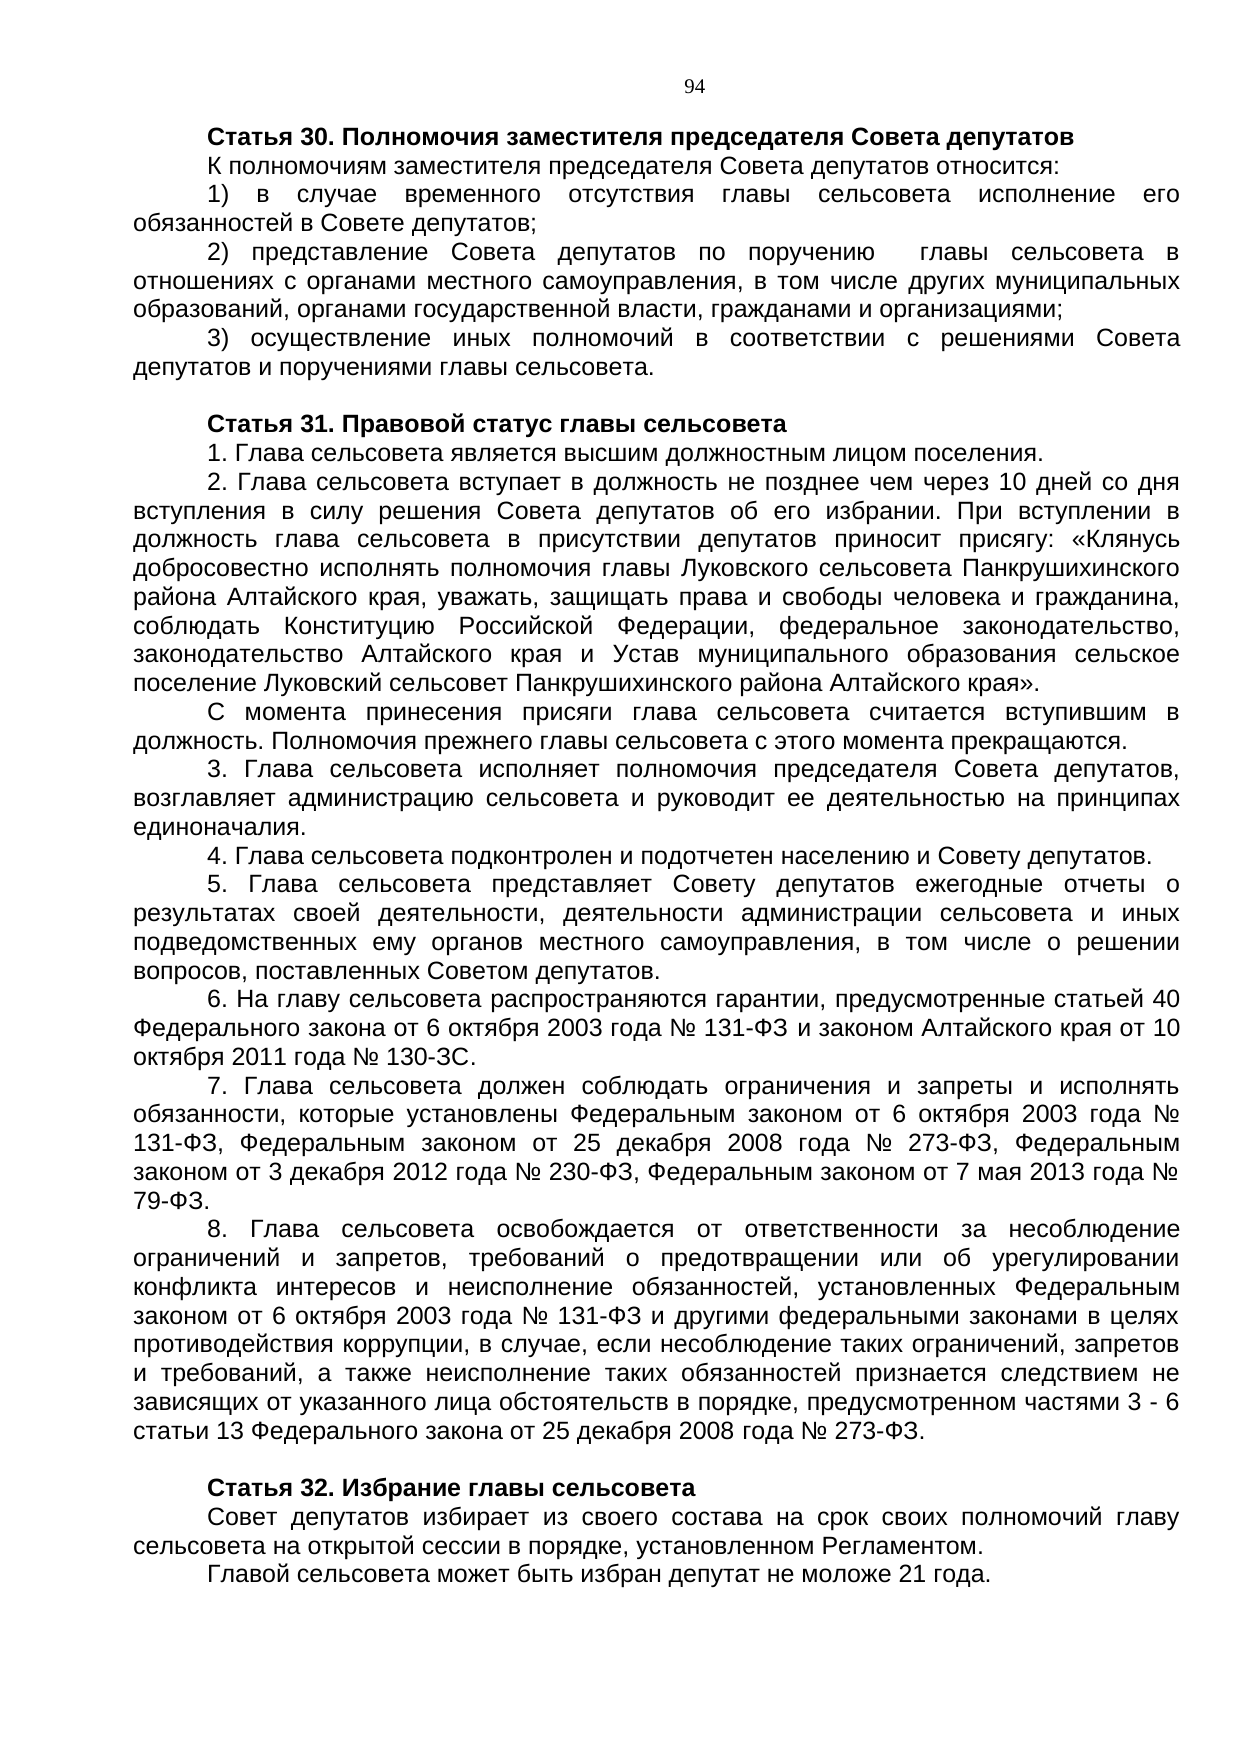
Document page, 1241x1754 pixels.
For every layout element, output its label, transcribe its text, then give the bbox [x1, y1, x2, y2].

text Совет депутатов избирает из своего состава на срок своих полномочий главу сельсовета на открытой сессии в порядке, установленном Регламентом. [133, 1502, 1181, 1559]
text 7. Глава сельсовета должен соблюдать ограничения и запреты и исполнять обязанности, которые установлены Федеральным законом от 6 октября 2003 года № 131-ФЗ, Федеральным законом от 25 декабря 2008 года № 273-ФЗ, Федеральным законом от 3 декабря 2012 года № 230-ФЗ, Федеральным законом от 7 мая 2013 года № 79-ФЗ. [133, 1071, 1181, 1214]
text 1. Глава сельсовета является высшим должностным лицом поселения. [133, 438, 1181, 467]
text 2. Глава сельсовета вступает в должность не позднее чем через 10 дней со дня вступления в силу решения Совета депутатов об его избрании. При вступлении в должность глава сельсовета в присутствии депутатов приносит присягу: «Клянусь добросовестно исполнять полномочия главы Луковского сельсовета Панкрушихинского района Алтайского края, уважать, защищать права и свободы человека и гражданина, соблюдать Конституцию Российской Федерации, федеральное законодательство, законодательство Алтайского края и Устав муниципального образования сельское поселение Луковский сельсовет Панкрушихинского района Алтайского края». [133, 467, 1181, 697]
text 3) осуществление иных полномочий в соответствии с решениями Совета депутатов и поручениями главы сельсовета. [133, 323, 1181, 381]
subtitle Статья 32. Избрание главы сельсовета [133, 1473, 1181, 1502]
text 3. Глава сельсовета исполняет полномочия председателя Совета депутатов, возглавляет администрацию сельсовета и руководит ее деятельностью на принципах единоначалия. [133, 754, 1181, 841]
text 1) в случае временного отсутствия главы сельсовета исполнение его обязанностей в Совете депутатов; [133, 179, 1181, 237]
text 8. Глава сельсовета освобождается от ответственности за несоблюдение ограничений и запретов, требований о предотвращении или об урегулировании конфликта интересов и неисполнение обязанностей, установленных Федеральным законом от 6 октября 2003 года № 131-ФЗ и другими федеральными законами в целях противодействия коррупции, в случае, если несоблюдение таких ограничений, запретов и требований, а также неисполнение таких обязанностей признается следствием не зависящих от указанного лица обстоятельств в порядке, предусмотренном частями 3 - 6 статьи 13 Федерального закона от 25 декабря 2008 года № 273-ФЗ. [133, 1214, 1181, 1444]
title Статья 30. Полномочия заместителя председателя Совета депутатов [133, 122, 1181, 151]
text 5. Глава сельсовета представляет Совету депутатов ежегодные отчеты о результатах своей деятельности, деятельности администрации сельсовета и иных подведомственных ему органов местного самоуправления, в том числе о решении вопросов, поставленных Советом депутатов. [133, 869, 1181, 984]
title Статья 31. Правовой статус главы сельсовета [133, 409, 1181, 438]
text С момента принесения присяги глава сельсовета считается вступившим в должность. Полномочия прежнего главы сельсовета с этого момента прекращаются. [133, 697, 1181, 754]
text К полномочиям заместителя председателя Совета депутатов относится: [133, 151, 1181, 179]
text 4. Глава сельсовета подконтролен и подотчетен населению и Совету депутатов. [133, 841, 1181, 869]
text 6. На главу сельсовета распространяются гарантии, предусмотренные статьей 40 Федерального закона от 6 октября 2003 года № 131-ФЗ и законом Алтайского края от 10 октября 2011 года № 130-ЗС. [133, 984, 1181, 1071]
text Главой сельсовета может быть избран депутат не моложе 21 года. [133, 1559, 1181, 1588]
text 2) представление Совета депутатов по поручению главы сельсовета в отношениях с органами местного самоуправления, в том числе других муниципальных образований, органами государственной власти, гражданами и организациями; [133, 237, 1181, 323]
